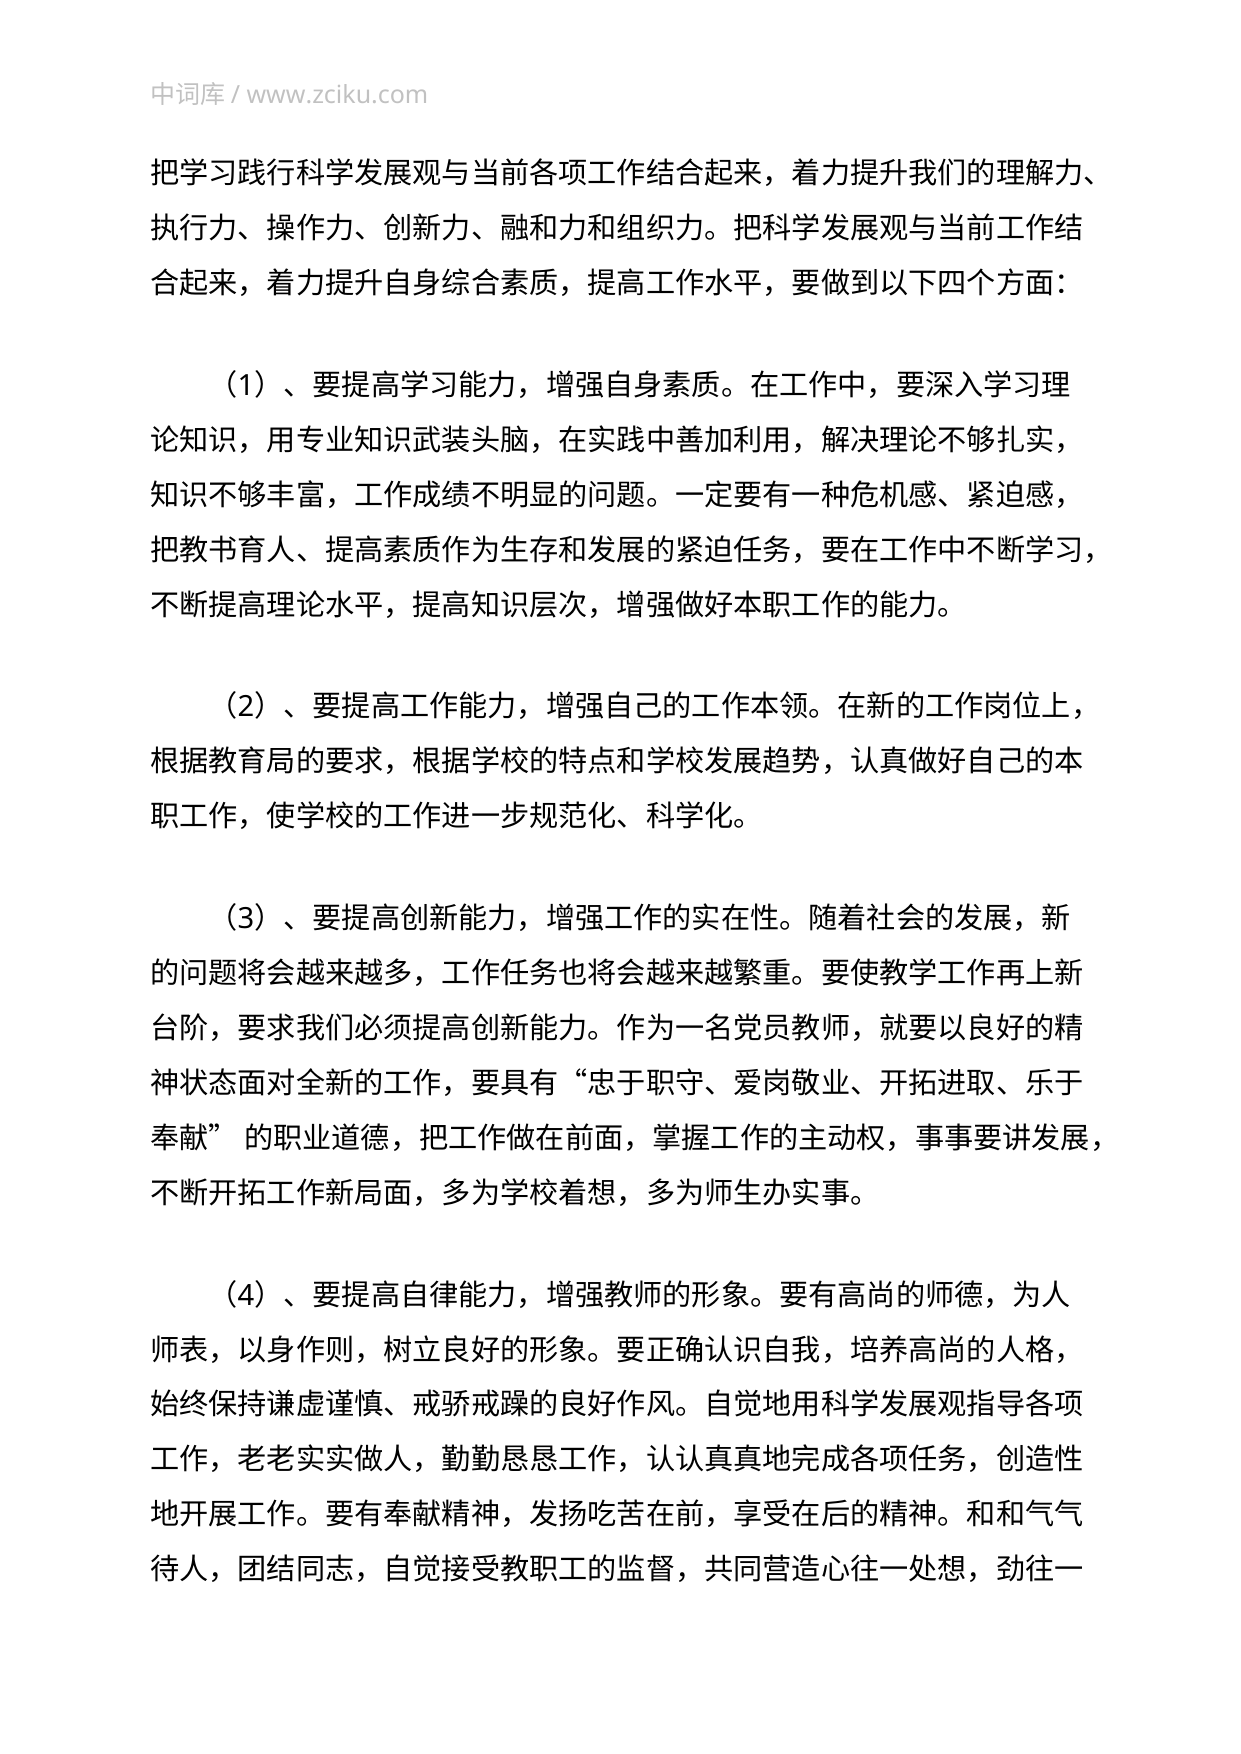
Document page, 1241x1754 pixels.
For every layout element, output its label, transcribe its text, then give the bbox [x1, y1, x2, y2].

text （3）、要提高创新能力，增强工作的实在性。随着社会的发展，新的问题将会越来越多，工作任务也将会越来越繁重。要使教学工作再上新台阶，要求我们必须提高创新能力。作为一名党员教师，就要以良好的精神状态面对全新的工作，要具有“忠于职守、爱岗敬业、开拓进取、乐于奉献” 的职业道德，把工作做在前面，掌握工作的主动权，事事要讲发展，不断开拓工作新局面，多为学校着想，多为师生办实事。 [150, 895, 1090, 1212]
text （1）、要提高学习能力，增强自身素质。在工作中，要深入学习理论知识，用专业知识武装头脑，在实践中善加利用，解决理论不够扎实，知识不够丰富，工作成绩不明显的问题。一定要有一种危机感、紧迫感，把教书育人、提高素质作为生存和发展的紧迫任务，要在工作中不断学习，不断提高理论水平，提高知识层次，增强做好本职工作的能力。 [150, 362, 1090, 623]
text （2）、要提高工作能力，增强自己的工作本领。在新的工作岗位上，根据教育局的要求，根据学校的特点和学校发展趋势，认真做好自己的本职工作，使学校的工作进一步规范化、科学化。 [150, 683, 1090, 835]
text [150, 1271, 1090, 1588]
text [150, 150, 1090, 302]
